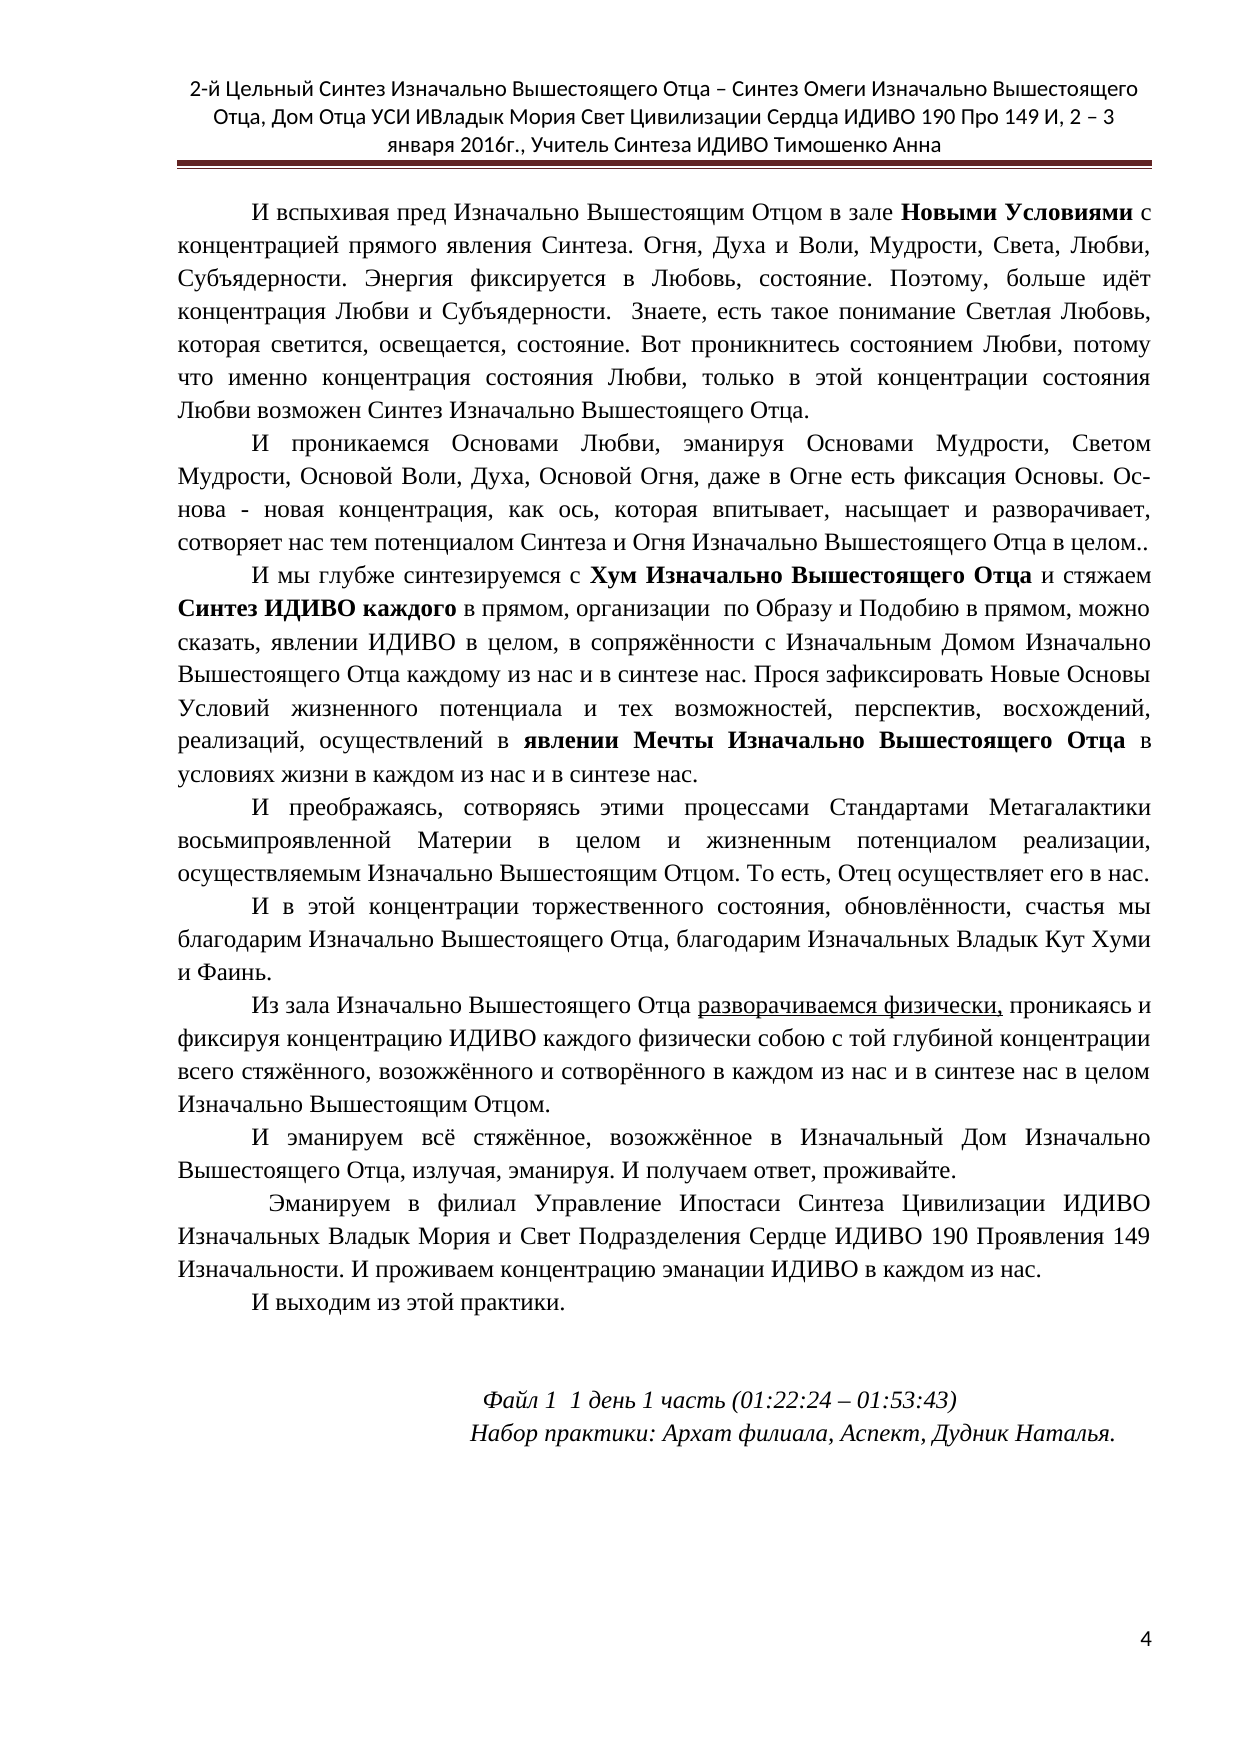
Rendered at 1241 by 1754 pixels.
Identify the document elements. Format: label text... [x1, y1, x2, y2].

text Набор практики: Архат филиала, Аспект, Дудник Наталья. [177, 1418, 1152, 1447]
text И выходим из этой практики. [177, 1287, 1152, 1316]
text Эманируем в филиал Управление Ипостаси Синтеза Цивилизации ИДИВО Изначальных Владык Мория и Свет Подразделения Сердце ИДИВО 190 Проявления 149 Изначальности. И проживаем концентрацию эманации ИДИВО в каждом из нас. [177, 1188, 1152, 1283]
text Файл 1 1 день 1 часть (01:22:24 – 01:53:43) [177, 1385, 1152, 1414]
text И в этой концентрации торжественного состояния, обновлённости, счастья мы благодарим Изначально Вышестоящего Отца, благодарим Изначальных Владык Кут Хуми и Фаинь. [177, 891, 1152, 986]
text И вспыхивая пред Изначально Вышестоящим Отцом в зале Новыми Условиями с концентрацией прямого явления Синтеза. Огня, Духа и Воли, Мудрости, Света, Любви, Субъядерности. Энергия фиксируется в Любовь, состояние. Поэтому, больше идёт концентрация Любви и Субъядерности. Знаете, есть такое понимание Светлая Любовь, которая светится, освещается, состояние. Вот проникнитесь состоянием Любви, потому что именно концентрация состояния Любви, только в этой концентрации состояния Любви возможен Синтез Изначально Вышестоящего Отца. [177, 197, 1152, 424]
text И эманируем всё стяжённое, возожжённое в Изначальный Дом Изначально Вышестоящего Отца, излучая, эманируя. И получаем ответ, проживайте. [177, 1122, 1152, 1184]
text И мы глубже синтезируемся с Хум Изначально Вышестоящего Отца и стяжаем Синтез ИДИВО каждого в прямом, организации по Образу и Подобию в прямом, можно сказать, явлении ИДИВО в целом, в сопряжённости с Изначальным Домом Изначально Вышестоящего Отца каждому из нас и в синтезе нас. Прося зафиксировать Новые Основы Условий жизненного потенциала и тех возможностей, перспектив, восхождений, реализаций, осуществлений в явлении Мечты Изначально Вышестоящего Отца в условиях жизни в каждом из нас и в синтезе нас. [177, 561, 1152, 787]
text Из зала Изначально Вышестоящего Отца разворачиваемся физически, проникаясь и фиксируя концентрацию ИДИВО каждого физически собою с той глубиной концентрации всего стяжённого, возожжённого и сотворённого в каждом из нас и в синтезе нас в целом Изначально Вышестоящим Отцом. [177, 990, 1152, 1118]
text И преображаясь, сотворяясь этими процессами Стандартами Метагалактики восьмипроявленной Материи в целом и жизненным потенциалом реализации, осуществляемым Изначально Вышестоящим Отцом. То есть, Отец осуществляет его в нас. [177, 792, 1152, 886]
text И проникаемся Основами Любви, эманируя Основами Мудрости, Светом Мудрости, Основой Воли, Духа, Основой Огня, даже в Огне есть фиксация Основы. Ос-нова - новая концентрация, как ось, которая впитывает, насыщает и разворачивает, сотворяет нас тем потенциалом Синтеза и Огня Изначально Вышестоящего Отца в целом.. [177, 428, 1152, 556]
